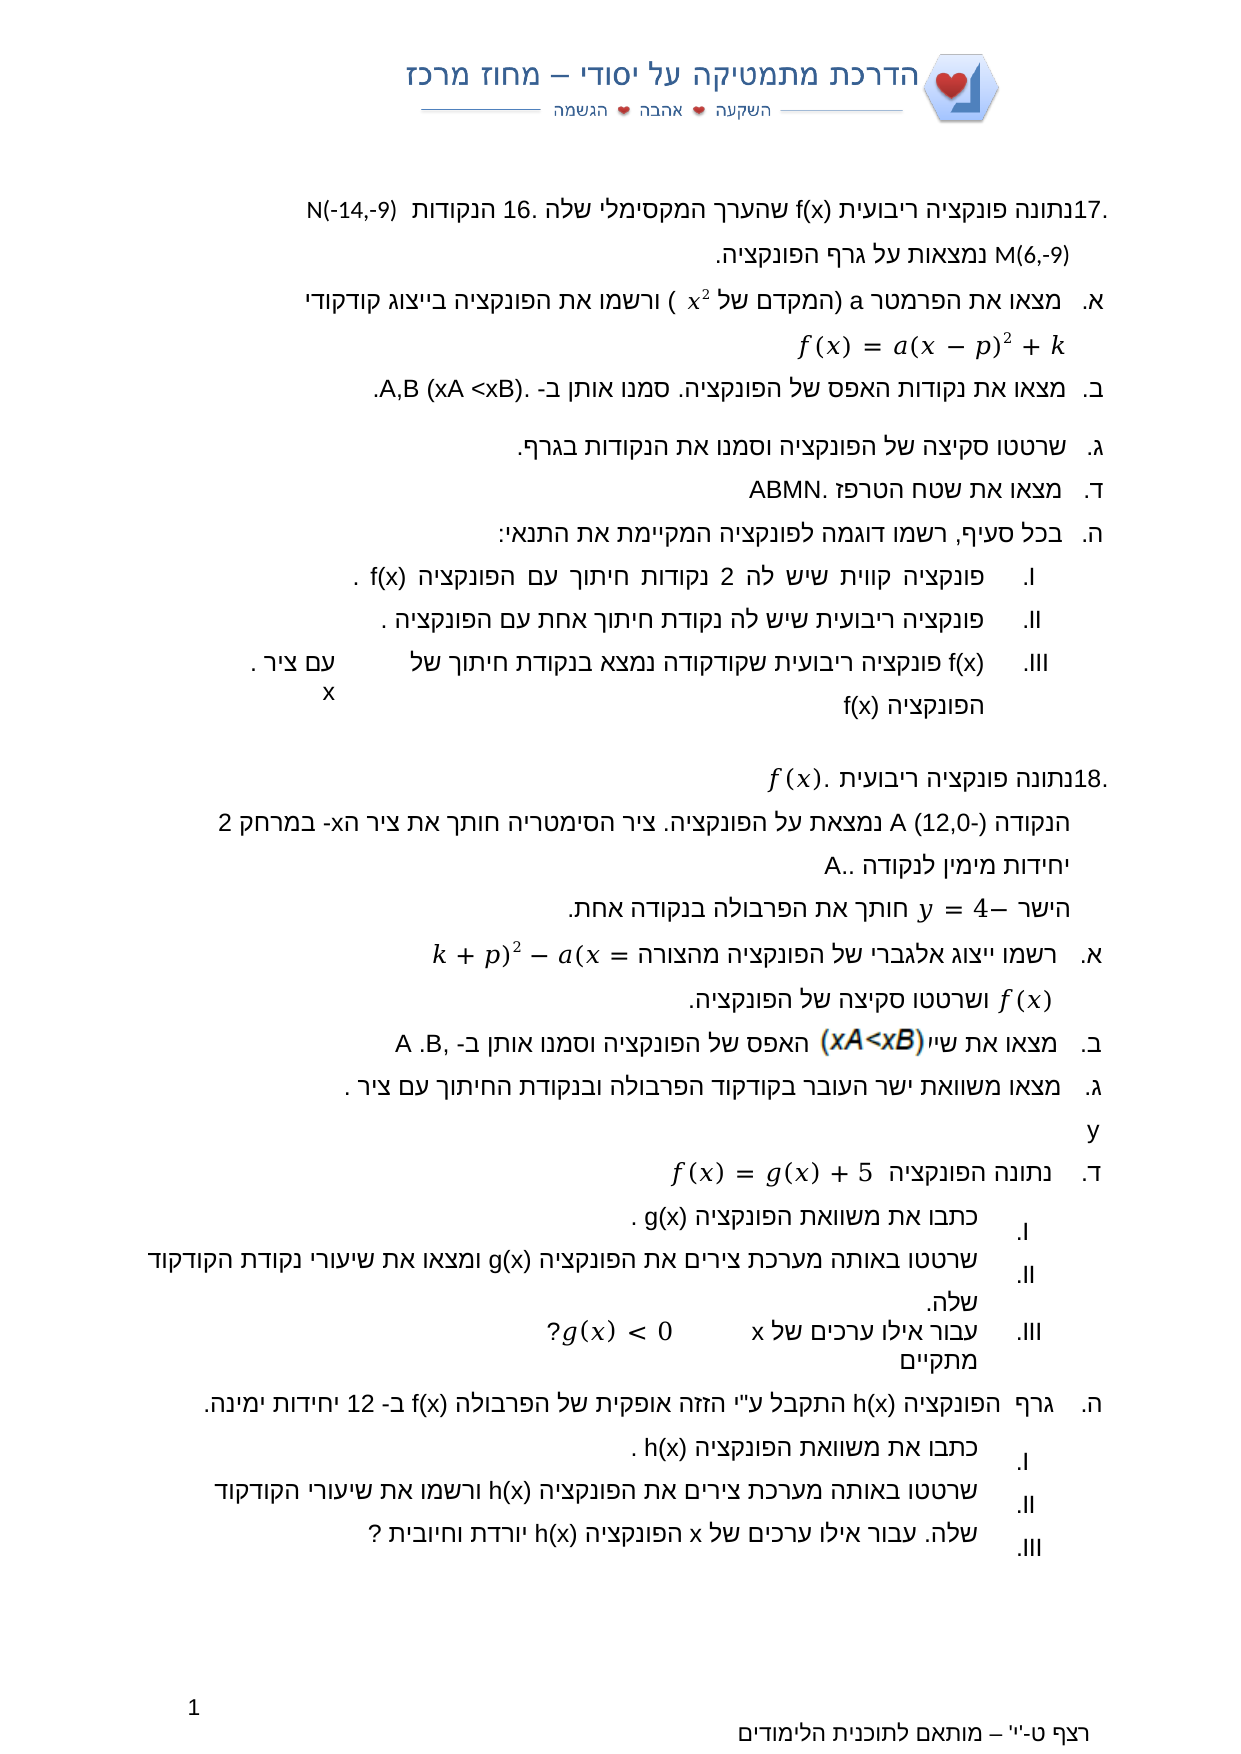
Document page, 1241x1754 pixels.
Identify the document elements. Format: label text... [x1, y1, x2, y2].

text הנקודה (-12,0) A נמצאת על הפונקציה. ציר הסימטריה חותך את ציר הx- במרחק 2 יחידות מימין לנקודה ..A [201, 808, 1071, 880]
text הישר −4 = 𝑦 חותך את הפרבולה בנקודה אחת. [146, 894, 1071, 923]
text שרטטו באותה מערכת צירים את הפונקציה g(x) ומצאו את שיעורי נקודת הקודקוד שלה. [143, 1245, 978, 1317]
text .18נתונה פונקציה ריבועית .𝑓(𝑥) [146, 762, 1108, 793]
text עם ציר .x [243, 648, 335, 706]
text ?𝑔(𝑥) < 0 [39, 1317, 674, 1346]
text ד. נתונה הפונקציה 5 + 𝑓(𝑥) = 𝑔(𝑥) [146, 1158, 1101, 1187]
text 𝑓(𝑥) = 𝑎(𝑥 − 𝑝)2 + 𝑘 [146, 329, 1067, 359]
text .II [1016, 1490, 1207, 1519]
text א. מצאו את הפרמטר a (המקדם של 𝑥2 ) ורשמו את הפונקציה בייצוג קודקודי [146, 286, 1103, 314]
text .I [1016, 1447, 1207, 1476]
text א. רשמו ייצוג אלגברי של הפונקציה מהצורה 𝑘 + 𝑝)2 − 𝑎(𝑥 = 𝑓(𝑥) ושרטטו סקיצה של הפונקציה. [426, 938, 1102, 1013]
text .17נתונה פונקציה ריבועית f(x) שהערך המקסימלי שלה .16 הנקודות N(-14,-9) M(6,-9) נמצאות על גרף הפונקציה. [246, 194, 1108, 270]
text ב. מצאו את נקודות האפס של הפונקציה. סמנו אותן ב- .A,B (xA <xB). [350, 374, 1103, 403]
text ה. גרף הפונקציה h(x) התקבל ע"י הזזה אופקית של הפרבולה f(x) ב- 12 יחידות ימינה. [146, 1389, 1102, 1418]
text עבור אילו ערכים של x מתקיים [688, 1317, 978, 1374]
text .III [1016, 1533, 1207, 1562]
text .II [1022, 605, 1207, 634]
text .III [1016, 1317, 1207, 1346]
text .III [1022, 648, 1207, 677]
text ה. בכל סעיף, רשמו דוגמה לפונקציה המקיימת את התנאי: [146, 519, 1103, 547]
text ג. שרטטו סקיצה של הפונקציה וסמנו את הנקודות בגרף. [422, 432, 1103, 461]
text כתבו את משוואת הפונקציה h(x) . [39, 1432, 978, 1461]
text .I [1016, 1217, 1207, 1245]
text שרטטו באותה מערכת צירים את הפונקציה h(x) ורשמו את שיעורי הקודקוד שלה. עבור אילו ערכים של x הפונקציה h(x) יורדת וחיובית ? [206, 1476, 978, 1547]
picture [810, 1018, 930, 1061]
text 1 [187, 1694, 1207, 1720]
text ג. מצאו משוואת ישר העובר בקודקוד הפרבולה ובנקודת החיתוך עם ציר .y [339, 1072, 1102, 1143]
text ב. מצאו את שיעורי נקודות האפס של הפונקציה וסמנו אותן ב- ,A .B [930, 1028, 1102, 1057]
text ד. מצאו את שטח הטרפז .ABMN [146, 475, 1103, 504]
picture [406, 53, 1001, 125]
text פונקציה קווית שיש לה 2 נקודות חיתוך עם הפונקציה f(x) . פונקציה ריבועית שיש לה נקודת חיתוך אחת עם הפונקציה .f(x) פונקציה ריבועית שקודקודה נמצא בנקודת חיתוך של הפונקציה f(x) [349, 562, 985, 720]
text כתבו את משוואת הפונקציה g(x) . [39, 1202, 978, 1231]
text ב. מצאו את שיעורי נקודות האפס של הפונקציה וסמנו אותן ב- ,A .B [339, 1028, 810, 1057]
text .I [1022, 562, 1207, 590]
text .II [1016, 1259, 1207, 1288]
